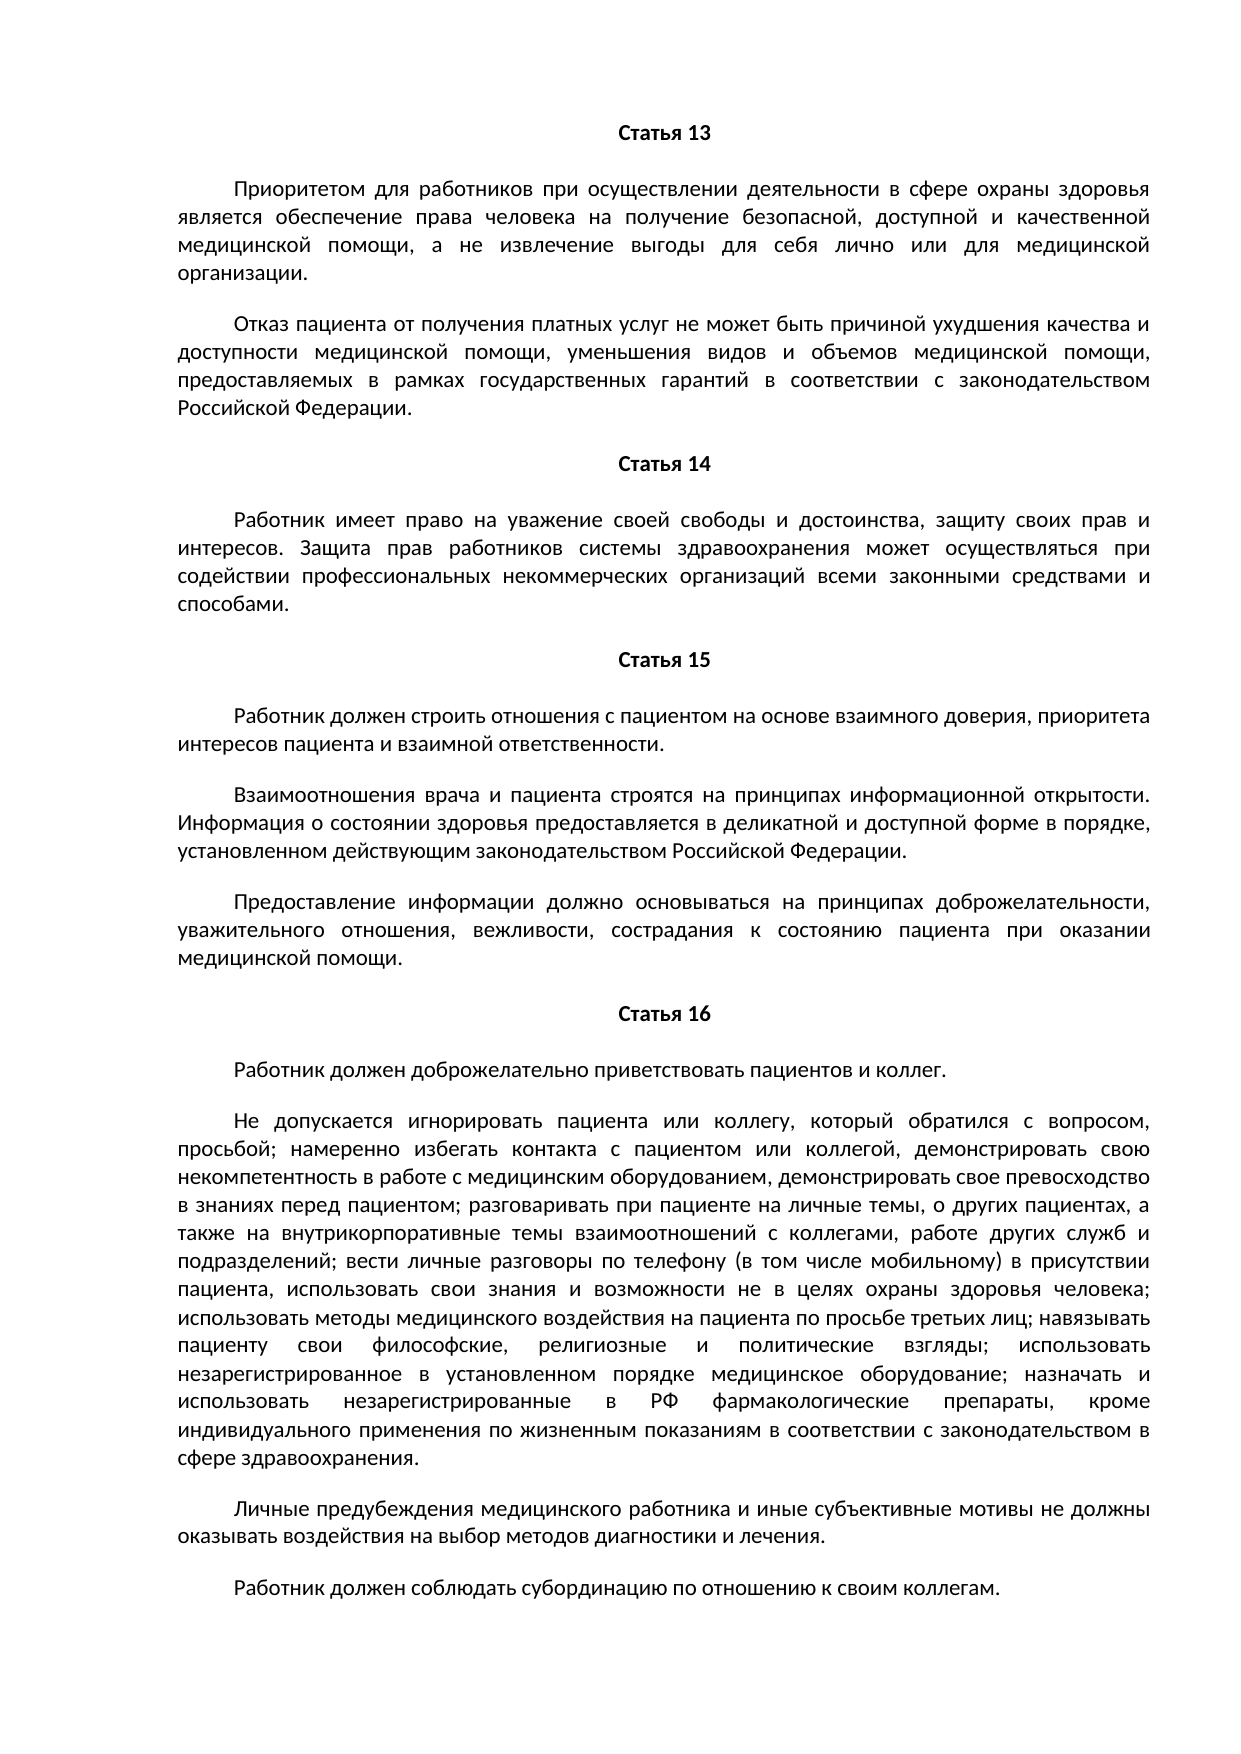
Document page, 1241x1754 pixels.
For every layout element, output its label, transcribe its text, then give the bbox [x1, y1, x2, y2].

text Приоритетом для работников при осуществлении деятельности в сфере охраны здоровья является обеспечение права человека на получение безопасной, доступной и качественной медицинской помощи, а не извлечение выгоды для себя лично или для медицинской организации. [177, 174, 1152, 286]
text Работник должен доброжелательно приветствовать пациентов и коллег. [177, 1056, 1152, 1083]
text Работник должен строить отношения с пациентом на основе взаимного доверия, приоритета интересов пациента и взаимной ответственности. [177, 701, 1152, 757]
text Личные предубеждения медицинского работника и иные субъективные мотивы не должны оказывать воздействия на выбор методов диагностики и лечения. [177, 1494, 1152, 1550]
text Отказ пациента от получения платных услуг не может быть причиной ухудшения качества и доступности медицинской помощи, уменьшения видов и объемов медицинской помощи, предоставляемых в рамках государственных гарантий в соответствии с законодательством Российской Федерации. [177, 309, 1152, 421]
text Взаимоотношения врача и пациента строятся на принципах информационной открытости. Информация о состоянии здоровья предоставляется в деликатной и доступной форме в порядке, установленном действующим законодательством Российской Федерации. [177, 780, 1152, 864]
title Статья 13 [177, 118, 1152, 146]
title Статья 14 [177, 449, 1152, 477]
text Предоставление информации должно основываться на принципах доброжелательности, уважительного отношения, вежливости, сострадания к состоянию пациента при оказании медицинской помощи. [177, 887, 1152, 971]
text Работник имеет право на уважение своей свободы и достоинства, защиту своих прав и интересов. Защита прав работников системы здравоохранения может осуществляться при содействии профессиональных некоммерческих организаций всеми законными средствами и способами. [177, 505, 1152, 617]
text Не допускается игнорировать пациента или коллегу, который обратился с вопросом, просьбой; намеренно избегать контакта с пациентом или коллегой, демонстрировать свою некомпетентность в работе с медицинским оборудованием, демонстрировать свое превосходство в знаниях перед пациентом; разговаривать при пациенте на личные темы, о других пациентах, а также на внутрикорпоративные темы взаимоотношений с коллегами, работе других служб и подразделений; вести личные разговоры по телефону (в том числе мобильному) в присутствии пациента, использовать свои знания и возможности не в целях охраны здоровья человека; использовать методы медицинского воздействия на пациента по просьбе третьих лиц; навязывать пациенту свои философские, религиозные и политические взгляды; использовать незарегистрированное в установленном порядке медицинское оборудование; назначать и использовать незарегистрированные в РФ фармакологические препараты, кроме индивидуального применения по жизненным показаниям в соответствии с законодательством в сфере здравоохранения. [177, 1106, 1152, 1471]
title Статья 16 [177, 999, 1152, 1027]
text Работник должен соблюдать субординацию по отношению к своим коллегам. [177, 1573, 1152, 1601]
title Статья 15 [177, 645, 1152, 673]
